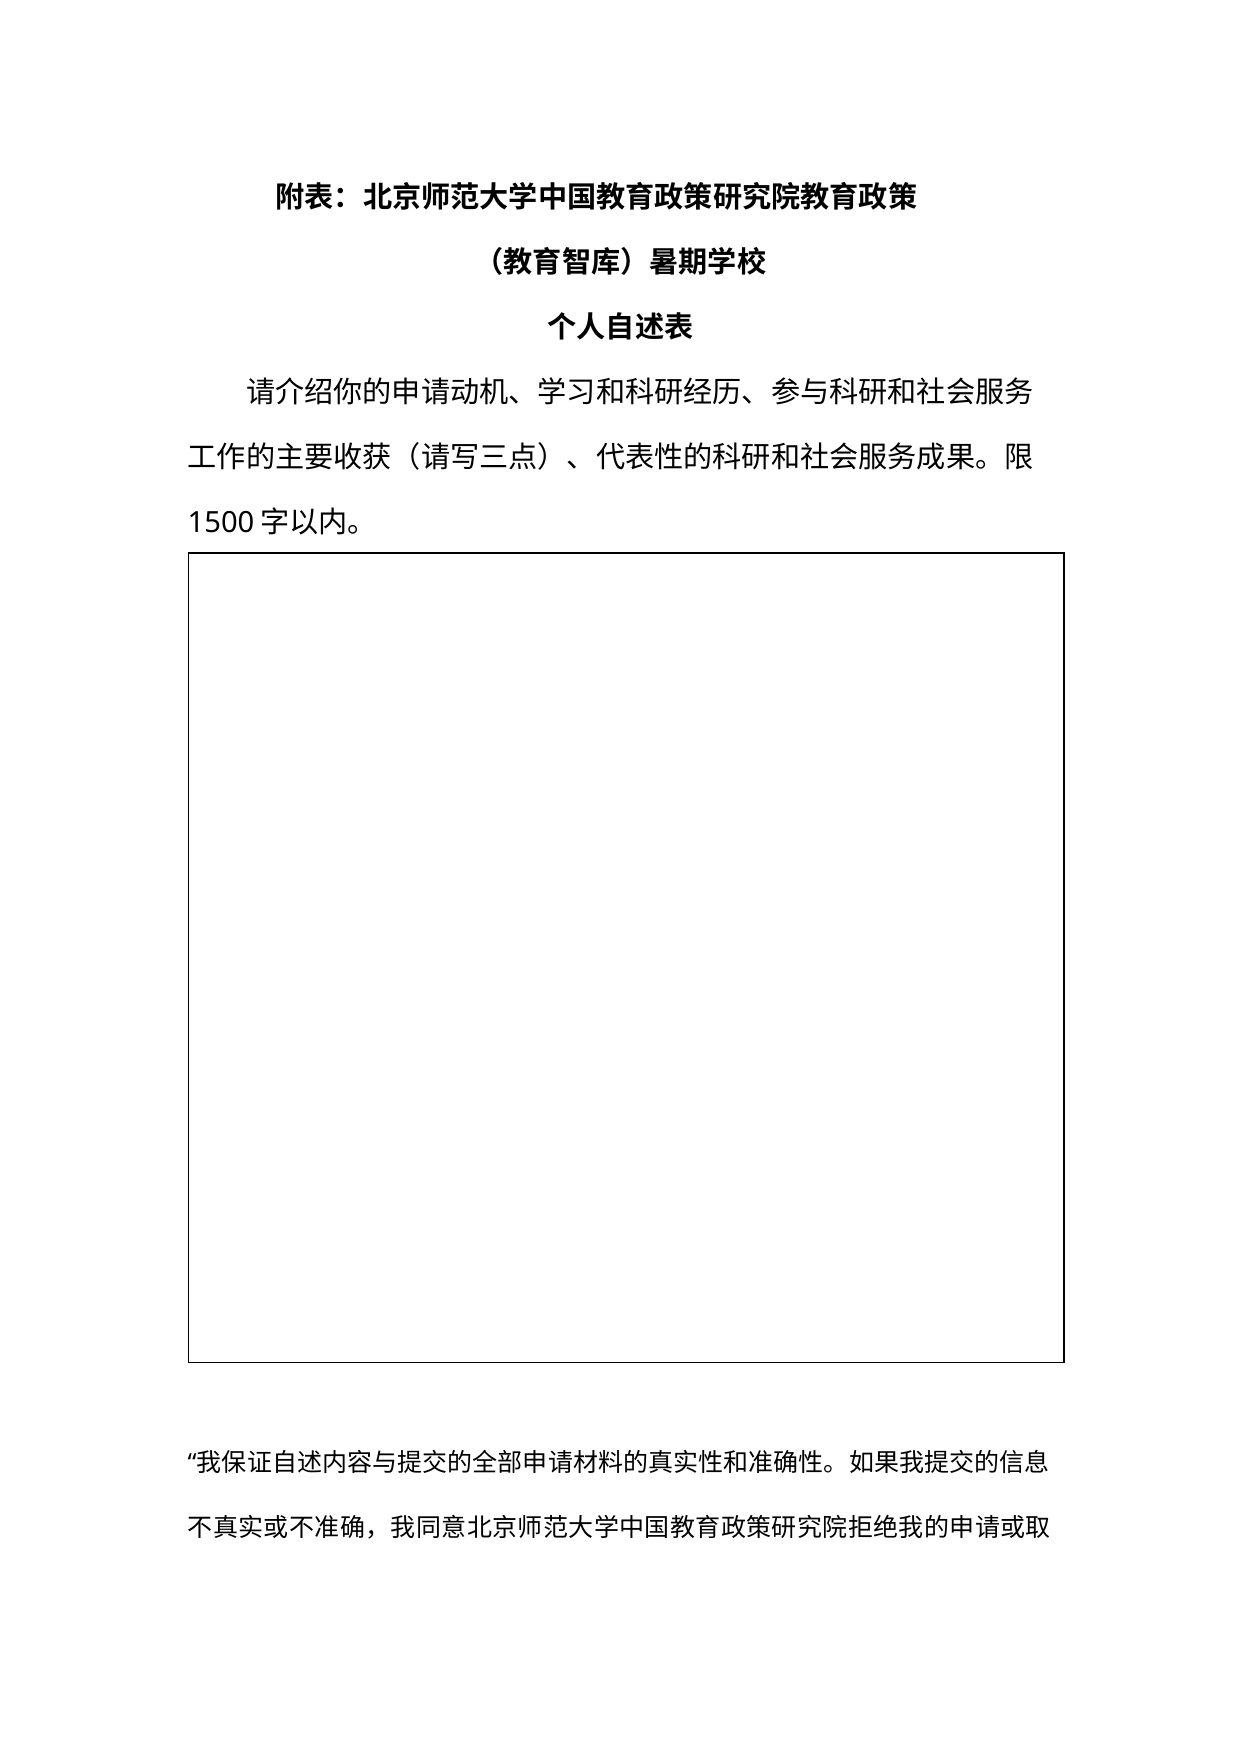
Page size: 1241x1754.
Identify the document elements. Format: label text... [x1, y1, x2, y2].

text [187, 1428, 1053, 1558]
text （教育智库）暑期学校 [187, 227, 1053, 292]
text 附表：北京师范大学中国教育政策研究院教育政策 [187, 162, 1053, 227]
table_header [189, 554, 1063, 1362]
text 请介绍你的申请动机、学习和科研经历、参与科研和社会服务工作的主要收获（请写三点）、代表性的科研和社会服务成果。限1500字以内。 [187, 357, 1053, 552]
text 个人自述表 [187, 292, 1053, 357]
